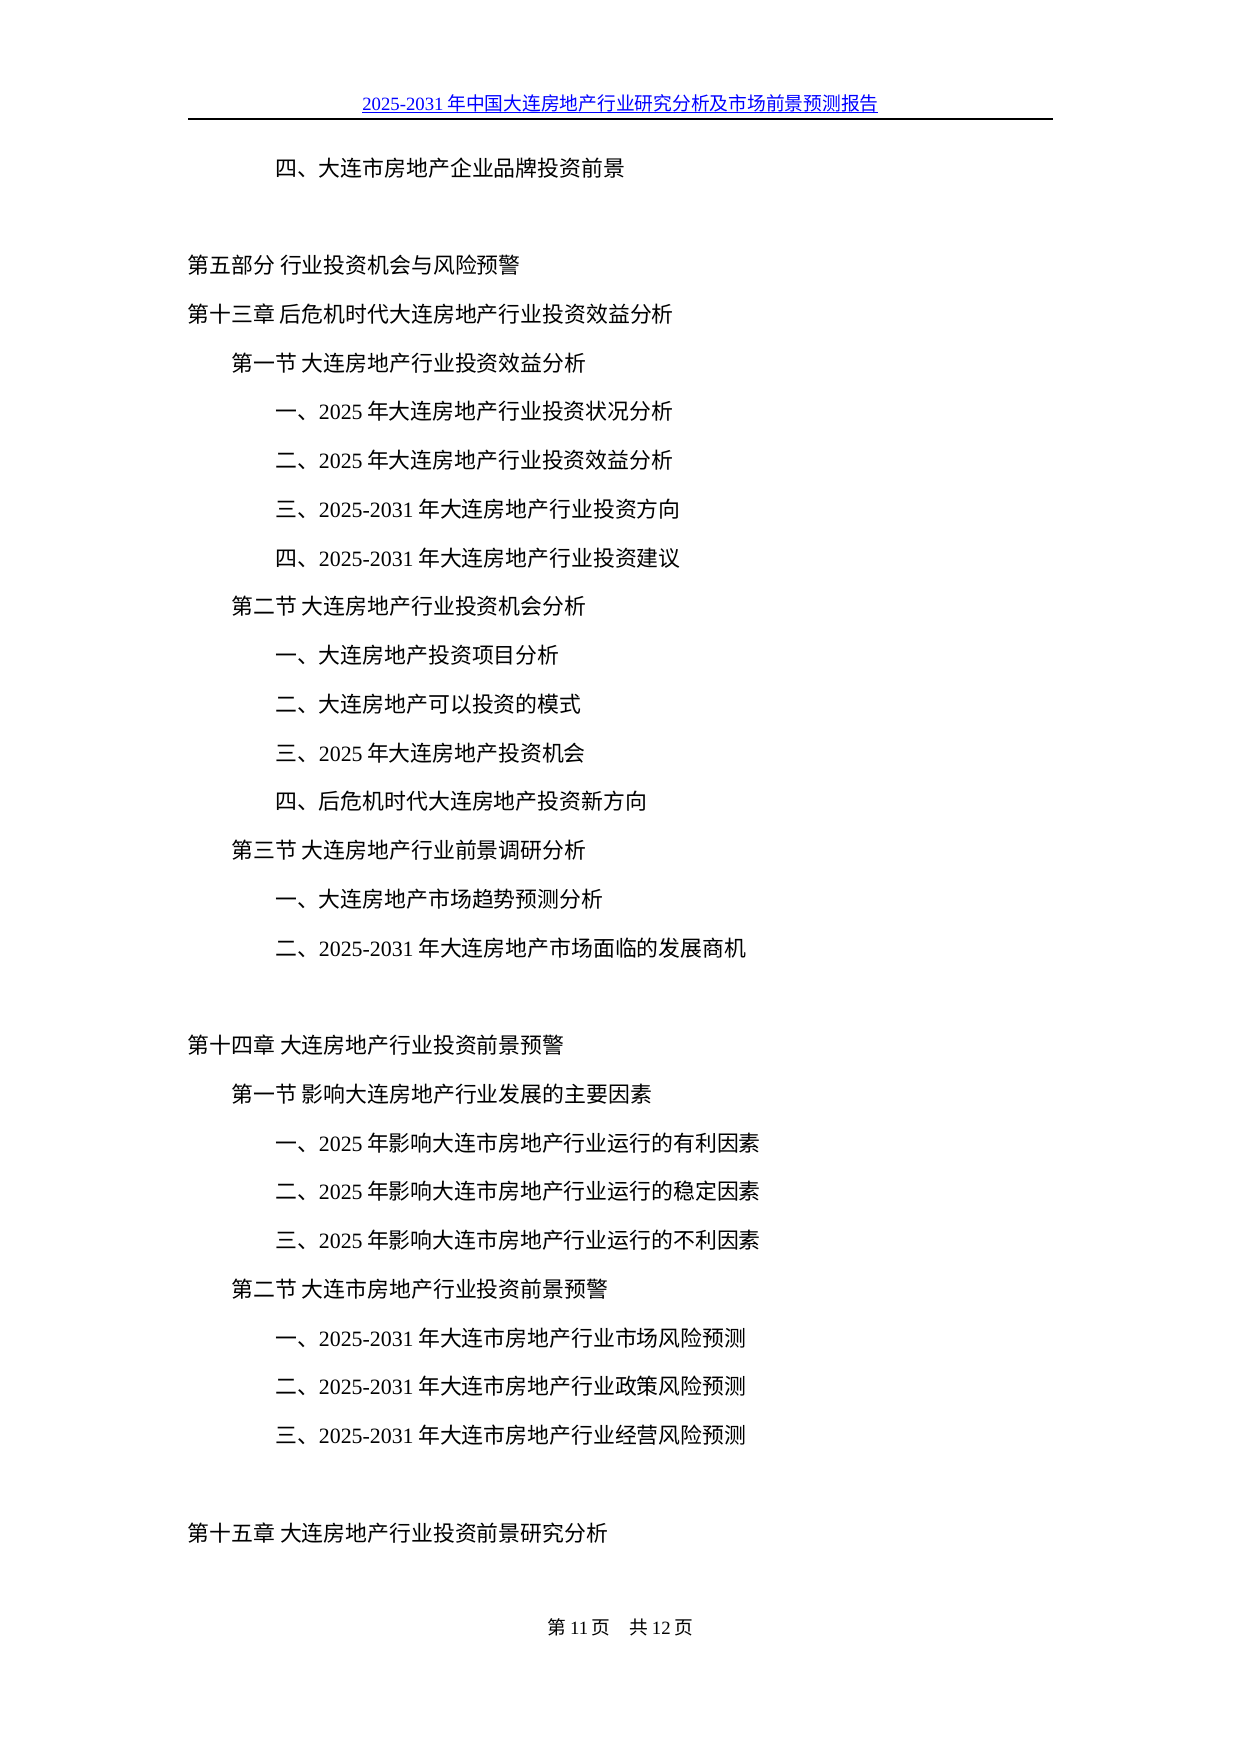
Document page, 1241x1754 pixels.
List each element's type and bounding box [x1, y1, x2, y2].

text [187, 150, 1053, 1548]
